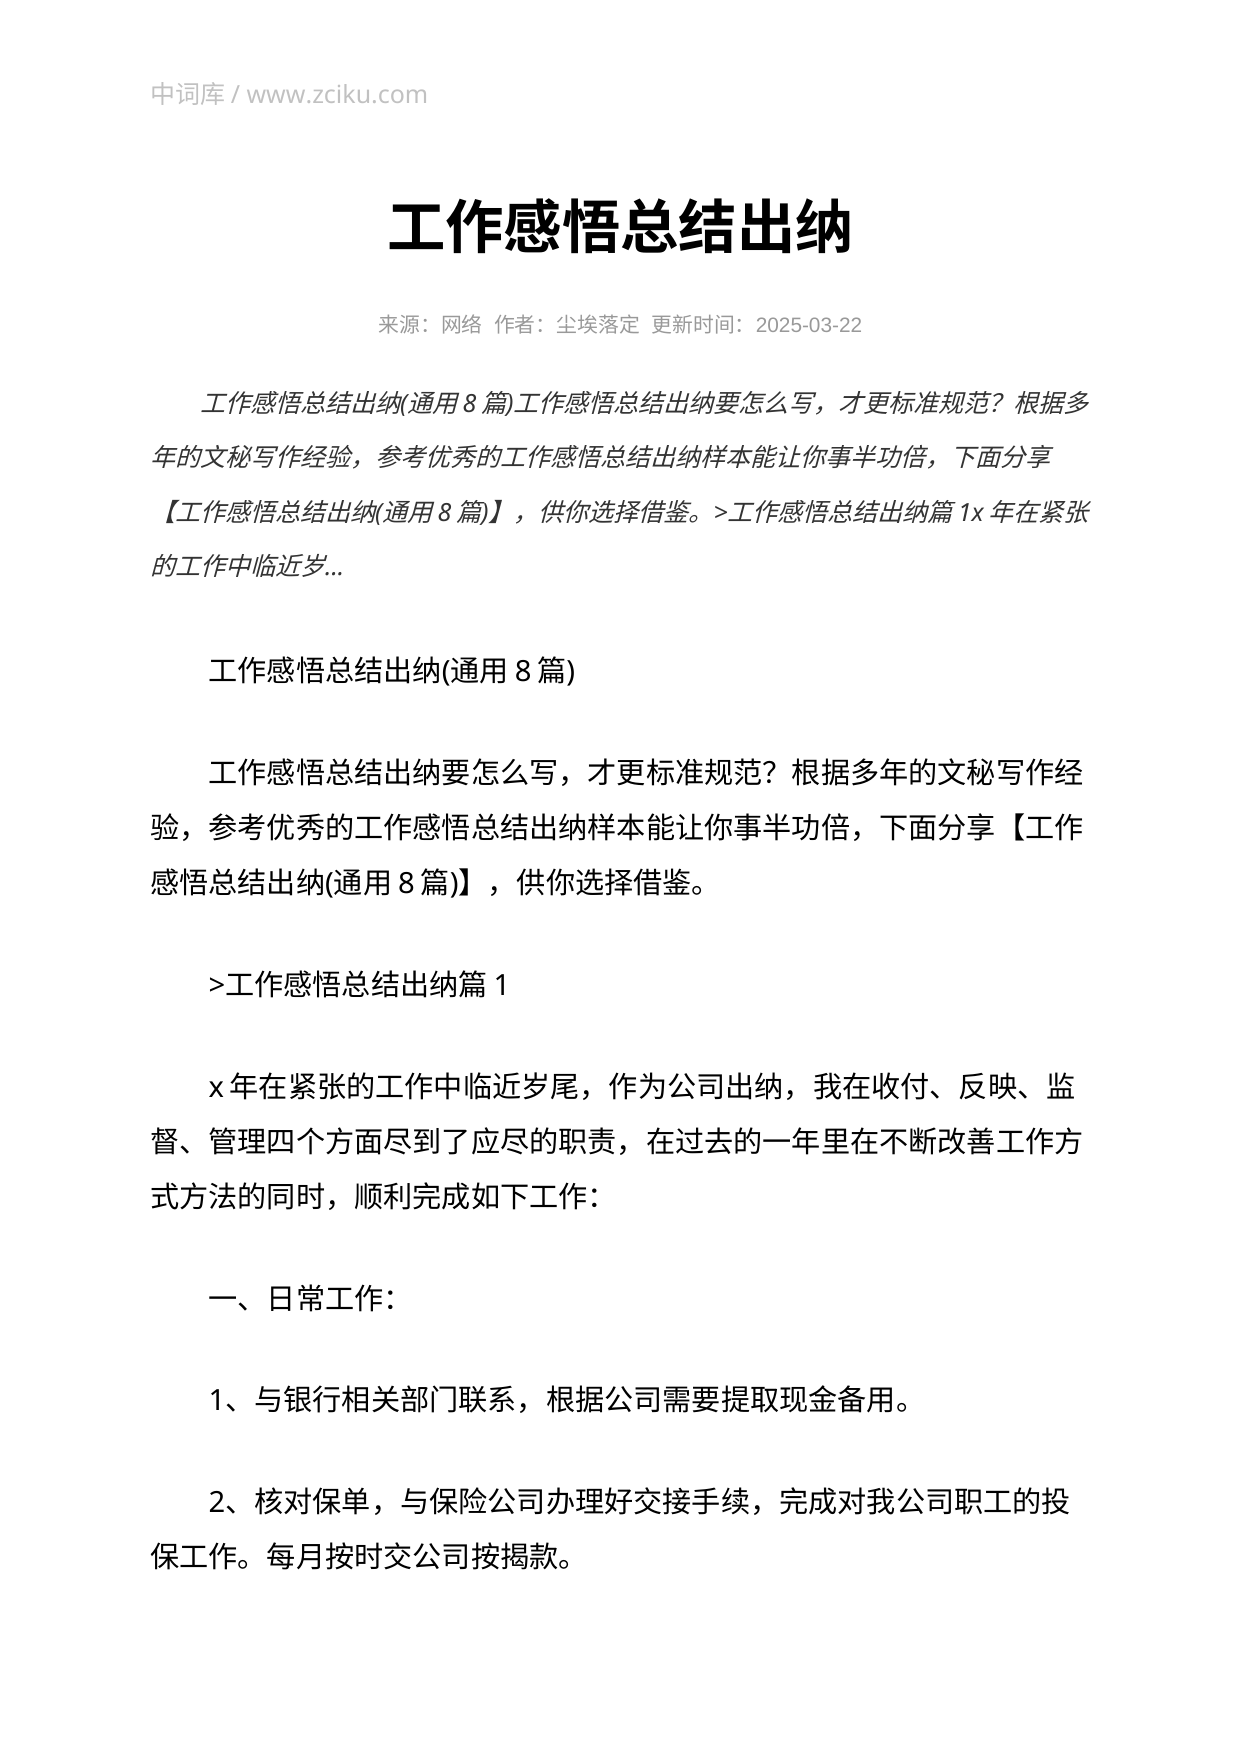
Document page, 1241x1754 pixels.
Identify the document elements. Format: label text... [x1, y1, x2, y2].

text 1、与银行相关部门联系，根据公司需要提取现金备用。 [150, 1377, 1090, 1419]
text 工作感悟总结出纳要怎么写，才更标准规范？根据多年的文秘写作经验，参考优秀的工作感悟总结出纳样本能让你事半功倍，下面分享【工作感悟总结出纳(通用8篇)】，供你选择借鉴。 [150, 750, 1090, 902]
text 来源：网络 作者：尘埃落定 更新时间：2025-03-22 [150, 313, 1090, 337]
subtitle 工作感悟总结出纳 [150, 181, 1090, 266]
text 一、日常工作： [150, 1275, 1090, 1317]
text x年在紧张的工作中临近岁尾，作为公司出纳，我在收付、反映、监督、管理四个方面尽到了应尽的职责，在过去的一年里在不断改善工作方式方法的同时，顺利完成如下工作： [150, 1063, 1090, 1216]
text 2、核对保单，与保险公司办理好交接手续，完成对我公司职工的投保工作。每月按时交公司按揭款。 [150, 1479, 1090, 1576]
text >工作感悟总结出纳篇1 [150, 962, 1090, 1004]
text 工作感悟总结出纳(通用8篇) [150, 648, 1090, 690]
text 工作感悟总结出纳(通用8篇)工作感悟总结出纳要怎么写，才更标准规范？根据多年的文秘写作经验，参考优秀的工作感悟总结出纳样本能让你事半功倍，下面分享【工作感悟总结出纳(通用8篇)】，供你选择借鉴。>工作感悟总结出纳篇1x年在紧张的工作中临近岁... [150, 383, 1090, 583]
